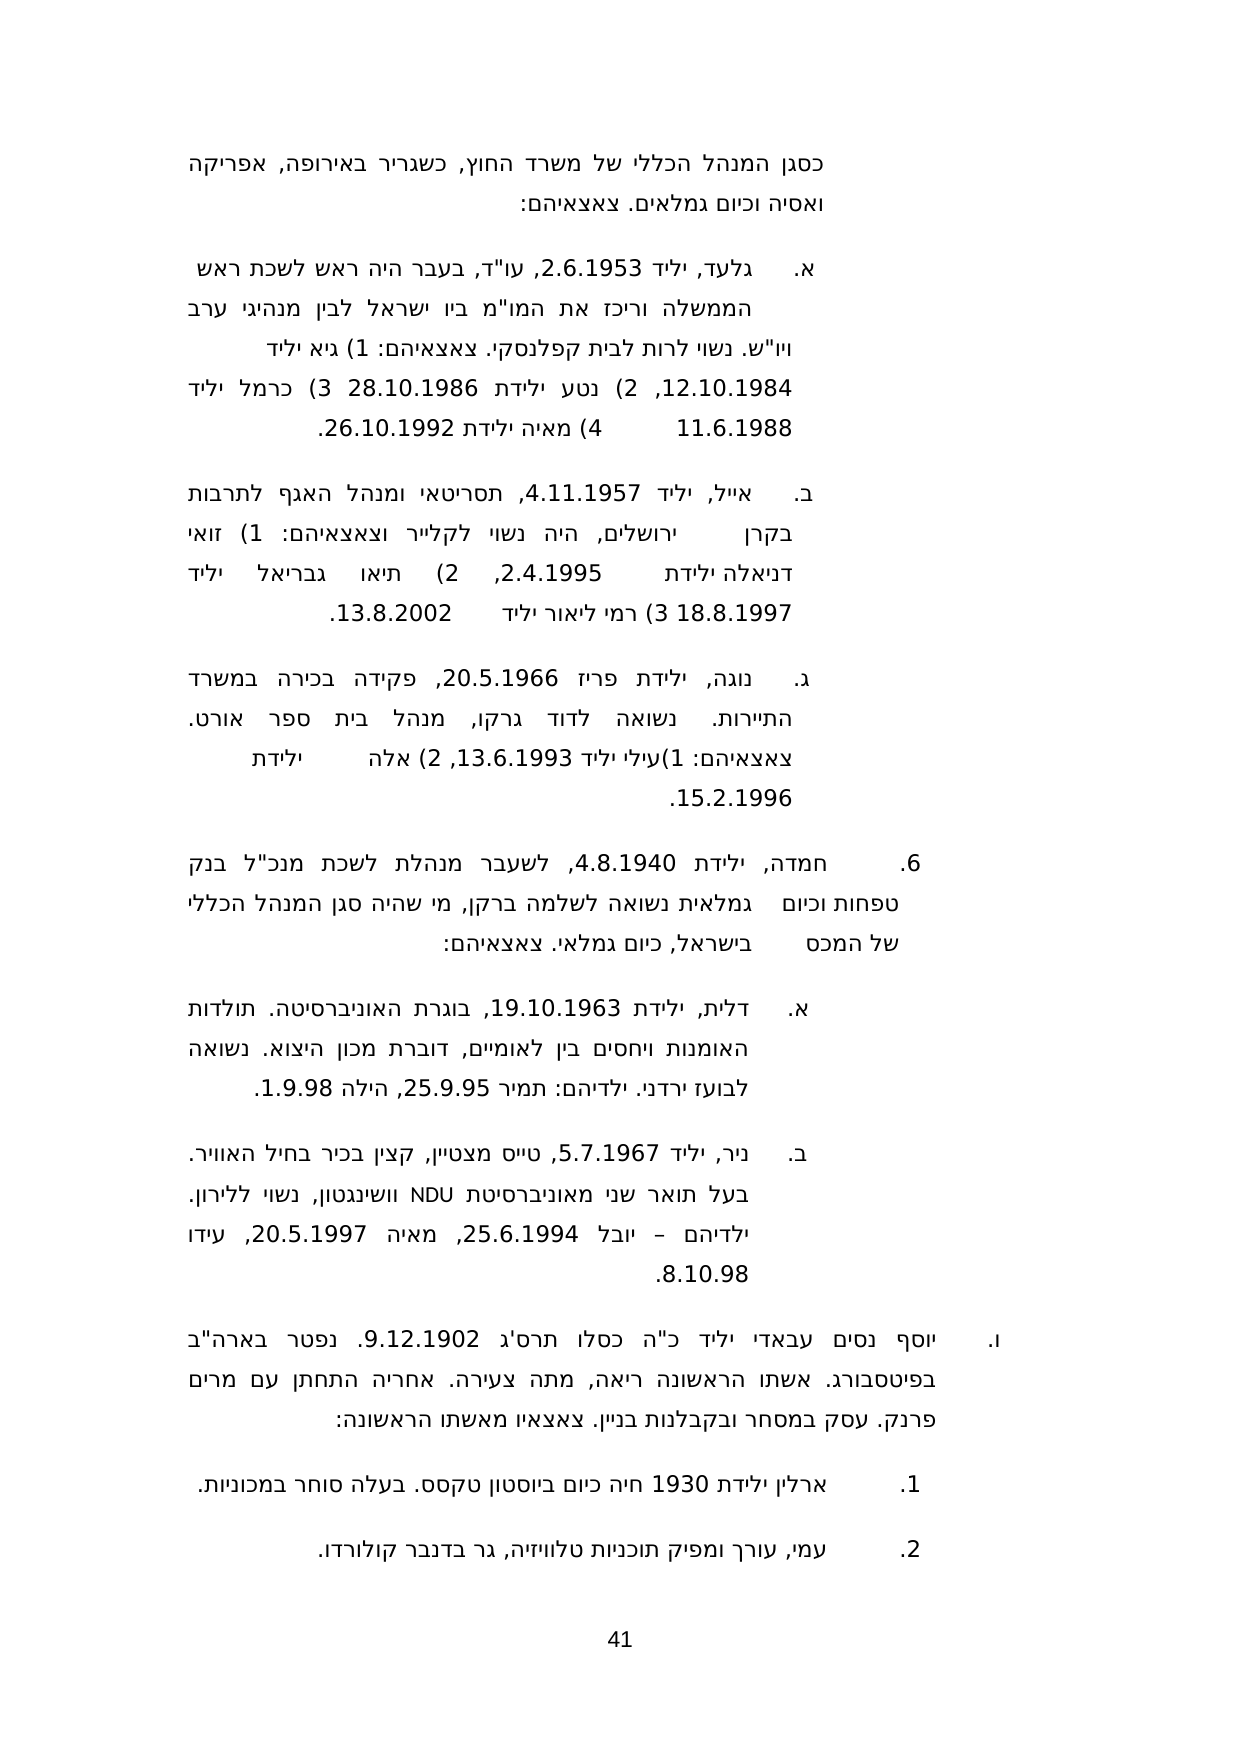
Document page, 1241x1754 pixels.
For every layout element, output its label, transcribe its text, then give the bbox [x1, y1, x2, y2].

list נוגה, ילידת פריז 20.5.1966, פקידה בכירה במשרד התיירות. נשואה לדוד גרקו, מנהל בית ספר אורט. צאצאיהם: 1)עילי יליד 13.6.1993, 2) אלה ילידת 15.2.1996. [187, 665, 793, 812]
list גלעד, יליד 2.6.1953, עו"ד, בעבר היה ראש לשכת ראש הממשלה וריכז את המו"מ ביו ישראל לבין מנהיגי ערב ויו"ש. נשוי לרות לבית קפלנסקי. צאצאיהם: 1) גיא יליד 12.10.1984, 2) נטע ילידת 28.10.1986 3) כרמל יליד 11.6.1988 4) מאיה ילידת 26.10.1992. [187, 255, 793, 442]
list עמי, עורך ומפיק תוכניות טלוויזיה, גר בדנבר קולורדו. [187, 1536, 899, 1563]
list ניר, יליד 5.7.1967, טייס מצטיין, קצין בכיר בחיל האוויר. בעל תואר שני מאוניברסיטת NDU וושינגטון, נשוי ללירון. ילדיהם – יובל 25.6.1994, מאיה 20.5.1997, עידו 8.10.98. [187, 1140, 787, 1288]
list ארלין ילידת 1930 חיה כיום ביוסטון טקסס. בעלה סוחר במכוניות. [187, 1471, 899, 1498]
list דלית, ילידת 19.10.1963, בוגרת האוניברסיטה. תולדות האומנות ויחסים בין לאומיים, דוברת מכון היצוא. נשואה לבועז ירדני. ילדיהם: תמיר 25.9.95, הילה 1.9.98. [187, 995, 787, 1102]
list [187, 150, 899, 217]
list אייל, יליד 4.11.1957, תסריטאי ומנהל האגף לתרבות בקרן ירושלים, היה נשוי לקלייר וצאצאיהם: 1) זואי דניאלה ילידת 2.4.1995, 2) תיאו גבריאל יליד 18.8.1997 3) רמי ליאור יליד 13.8.2002. [187, 480, 793, 627]
list חמדה, ילידת 4.8.1940, לשעבר מנהלת לשכת מנכ"ל בנק טפחות וכיום גמלאית נשואה לשלמה ברקן, מי שהיה סגן המנהל הכללי של המכס בישראל, כיום גמלאי. צאצאיהם: [187, 850, 899, 957]
list יוסף נסים עבאדי יליד כ"ה כסלו תרס'ג 9.12.1902. נפטר בארה"ב בפיטסבורג. אשתו הראשונה ריאה, מתה צעירה. אחריה התחתן עם מרים פרנק. עסק במסחר ובקבלנות בניין. צאצאיו מאשתו הראשונה: [187, 1326, 987, 1433]
